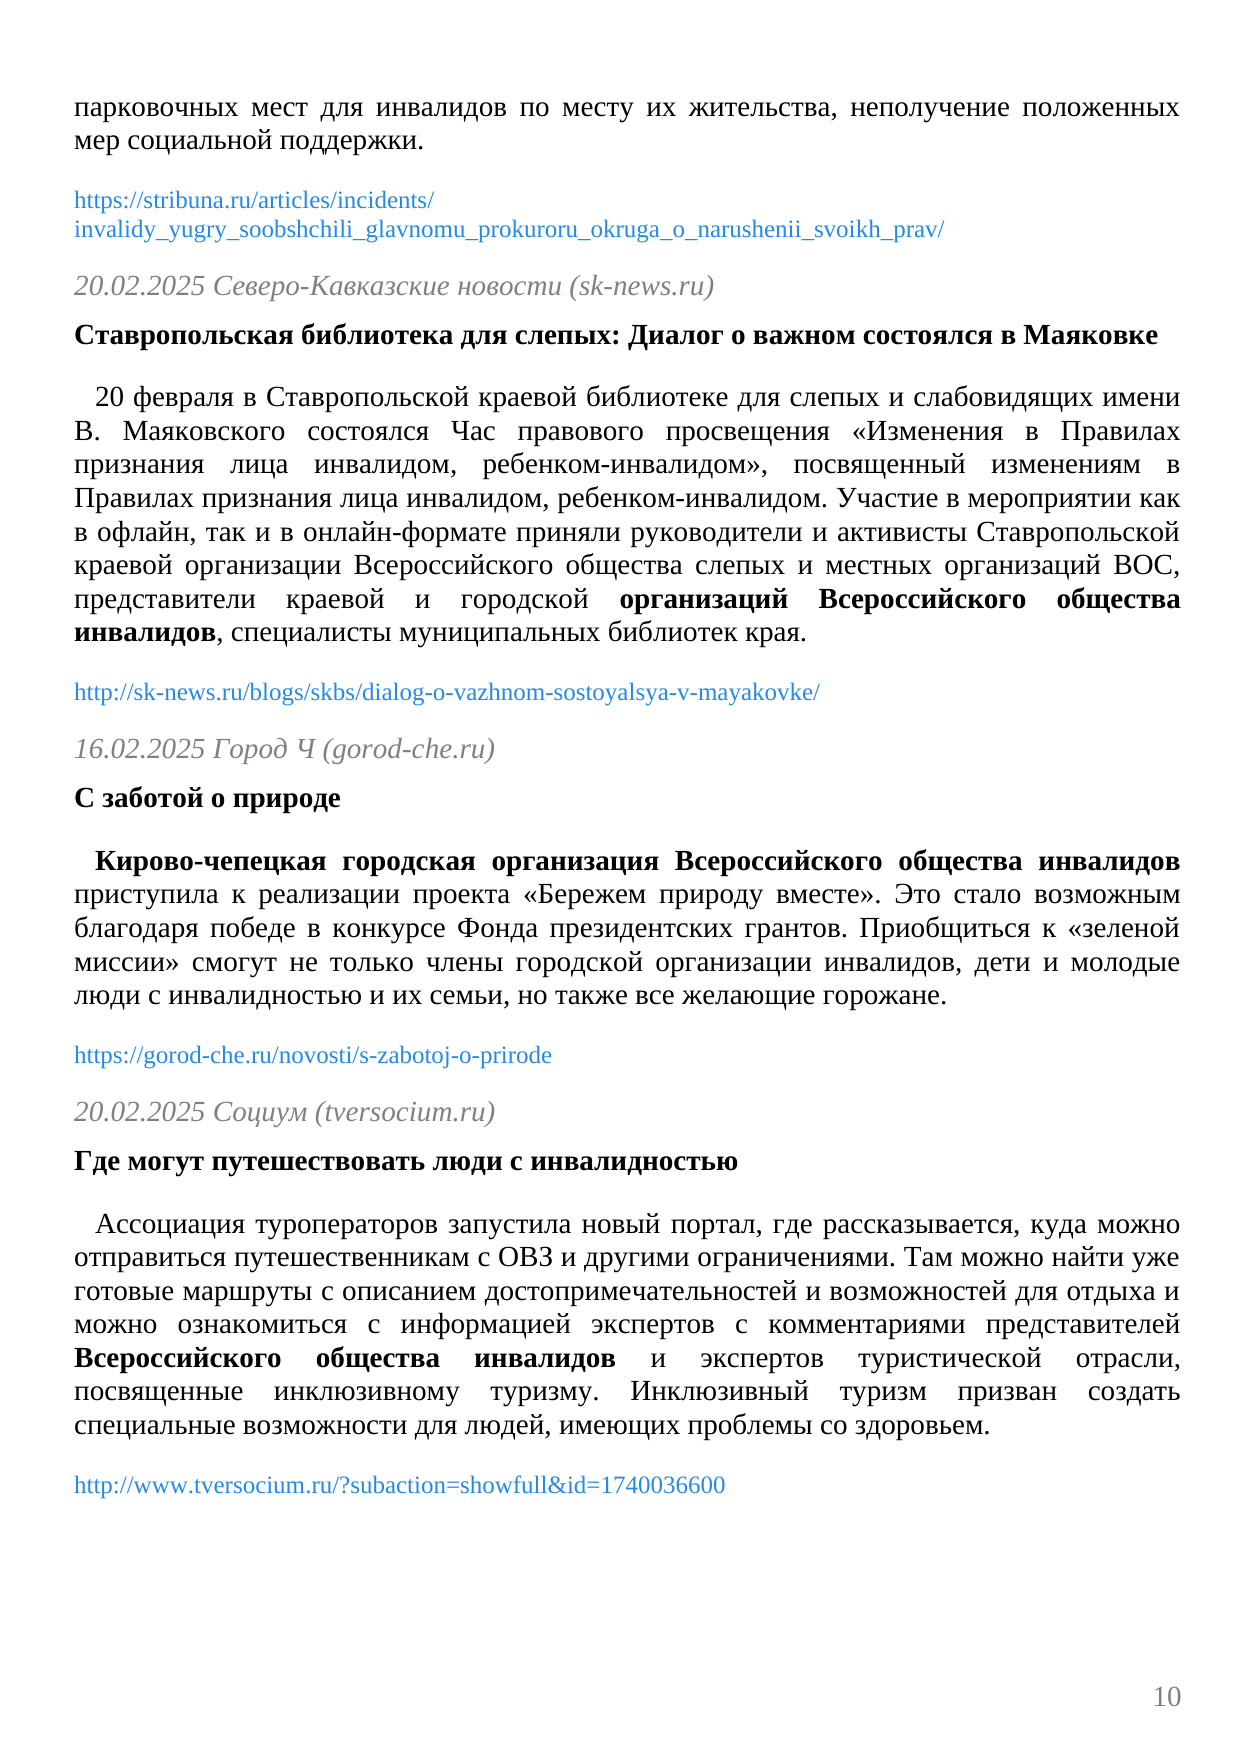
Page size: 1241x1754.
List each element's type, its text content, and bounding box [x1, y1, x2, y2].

subtitle 20.02.2025 Северо-Кавказские новости (sk-news.ru) [74, 268, 1181, 301]
text Кирово-чепецкая городская организация Всероссийского общества инвалидов приступила к реализации проекта «Бережем природу вместе». Это стало возможным благодаря победе в конкурсе Фонда президентских грантов. Приобщиться к «зеленой миссии» смогут не только члены городской организации инвалидов, дети и молодые люди с инвалидностью и их семьи, но также все желающие горожане. [74, 843, 1181, 1011]
subtitle 16.02.2025 Город Ч (gorod-che.ru) [74, 731, 1181, 765]
subtitle Ставропольская библиотека для слепых: Диалог о важном состоялся в Маяковке [74, 317, 1181, 350]
text Ассоциация туроператоров запустила новый портал, где рассказывается, куда можно отправиться путешественникам с ОВЗ и другими ограничениями. Там можно найти уже готовые маршруты с описанием достопримечательностей и возможностей для отдыха и можно ознакомиться с информацией экспертов с комментариями представителей Всероссийского общества инвалидов и экспертов туристической отрасли, посвященные инклюзивному туризму. Инклюзивный туризм призван создать специальные возможности для людей, имеющих проблемы со здоровьем. [74, 1206, 1181, 1441]
subtitle Где могут путешествовать люди с инвалидностью [74, 1143, 1181, 1177]
subtitle С заботой о природе [74, 780, 1181, 814]
text http://sk-news.ru/blogs/skbs/dialog-o-vazhnom-sostoyalsya-v-mayakovke/ [74, 677, 1181, 706]
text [74, 89, 1181, 156]
text https://stribuna.ru/articles/incidents/invalidy_yugry_soobshchili_glavnomu_prokuroru_okruga_o_narushenii_svoikh_prav/ [74, 185, 1181, 242]
text http://www.tversocium.ru/?subaction=showfull&id=1740036600 [74, 1470, 1181, 1498]
text 20 февраля в Ставропольской краевой библиотеке для слепых и слабовидящих имени В. Маяковского состоялся Час правового просвещения «Изменения в Правилах признания лица инвалидом, ребенком-инвалидом», посвященный изменениям в Правилах признания лица инвалидом, ребенком-инвалидом. Участие в мероприятии как в офлайн, так и в онлайн-формате приняли руководители и активисты Ставропольской краевой организации Всероссийского общества слепых и местных организаций ВОС, представители краевой и городской организаций Всероссийского общества инвалидов, специалисты муниципальных библиотек края. [74, 379, 1181, 648]
subtitle 20.02.2025 Социум (tversocium.ru) [74, 1094, 1181, 1127]
text https://gorod-che.ru/novosti/s-zabotoj-o-prirode [74, 1040, 1181, 1069]
